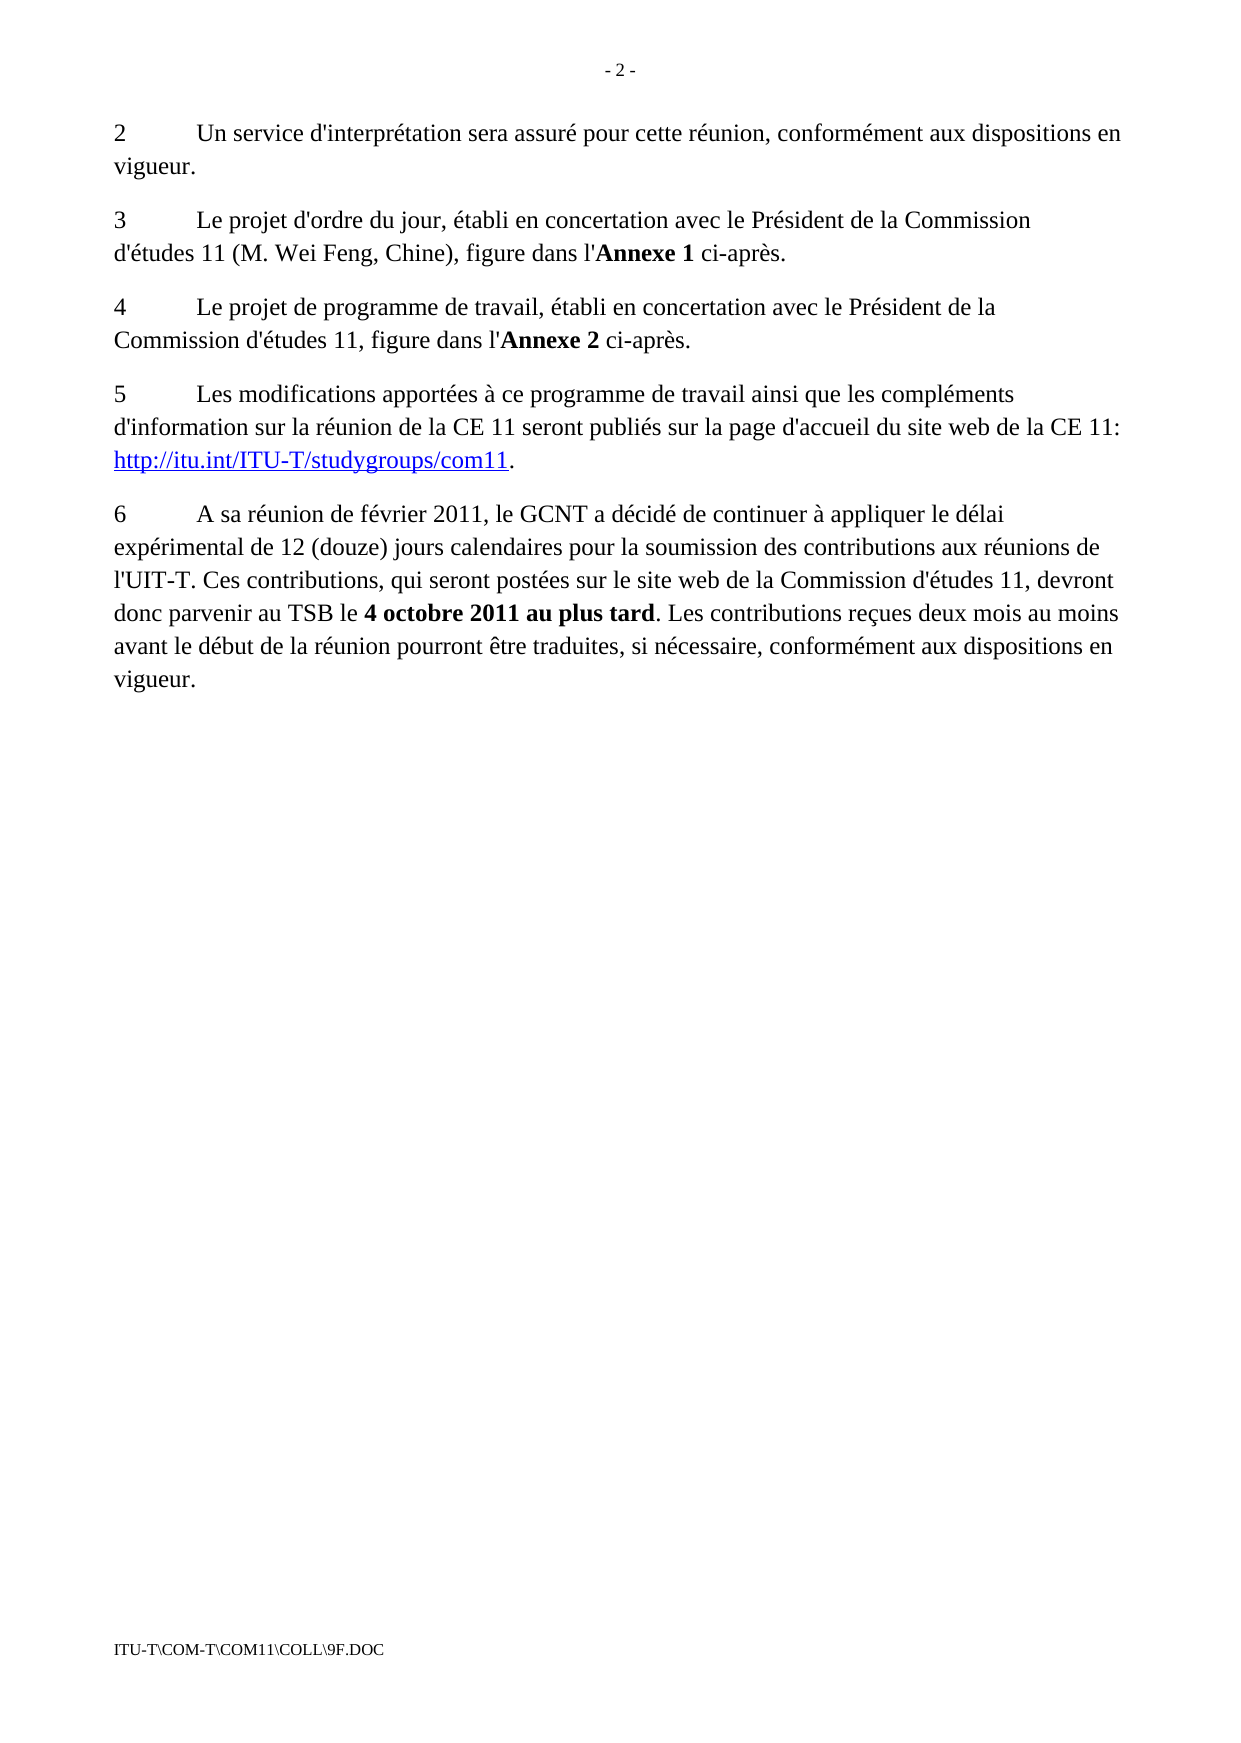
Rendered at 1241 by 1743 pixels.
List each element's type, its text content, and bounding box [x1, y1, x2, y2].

text 4 Le projet de programme de travail, établi en concertation avec le Président de la Commission d'études 11, figure dans l'Annexe 2 ci-après. [113, 292, 1127, 354]
text 5 Les modifications apportées à ce programme de travail ainsi que les compléments d'information sur la réunion de la CE 11 seront publiés sur la page d'accueil du site web de la CE 11: http://itu.int/ITU-T/studygroups/com11. [113, 379, 1127, 473]
text 6 A sa réunion de février 2011, le GCNT a décidé de continuer à appliquer le délai expérimental de 12 (douze) jours calendaires pour la soumission des contributions aux réunions de l'UIT-T. Ces contributions, qui seront postées sur le site web de la Commission d'études 11, devront donc parvenir au TSB le 4 octobre 2011 au plus tard. Les contributions reçues deux mois au moins avant le début de la réunion pourront être traduites, si nécessaire, conformément aux dispositions en vigueur. [113, 499, 1127, 692]
text 3 Le projet d'ordre du jour, établi en concertation avec le Président de la Commission d'études 11 (M. Wei Feng, Chine), figure dans l'Annexe 1 ci-après. [113, 205, 1127, 267]
text 2 Un service d'interprétation sera assuré pour cette réunion, conformément aux dispositions en vigueur. [113, 118, 1127, 180]
